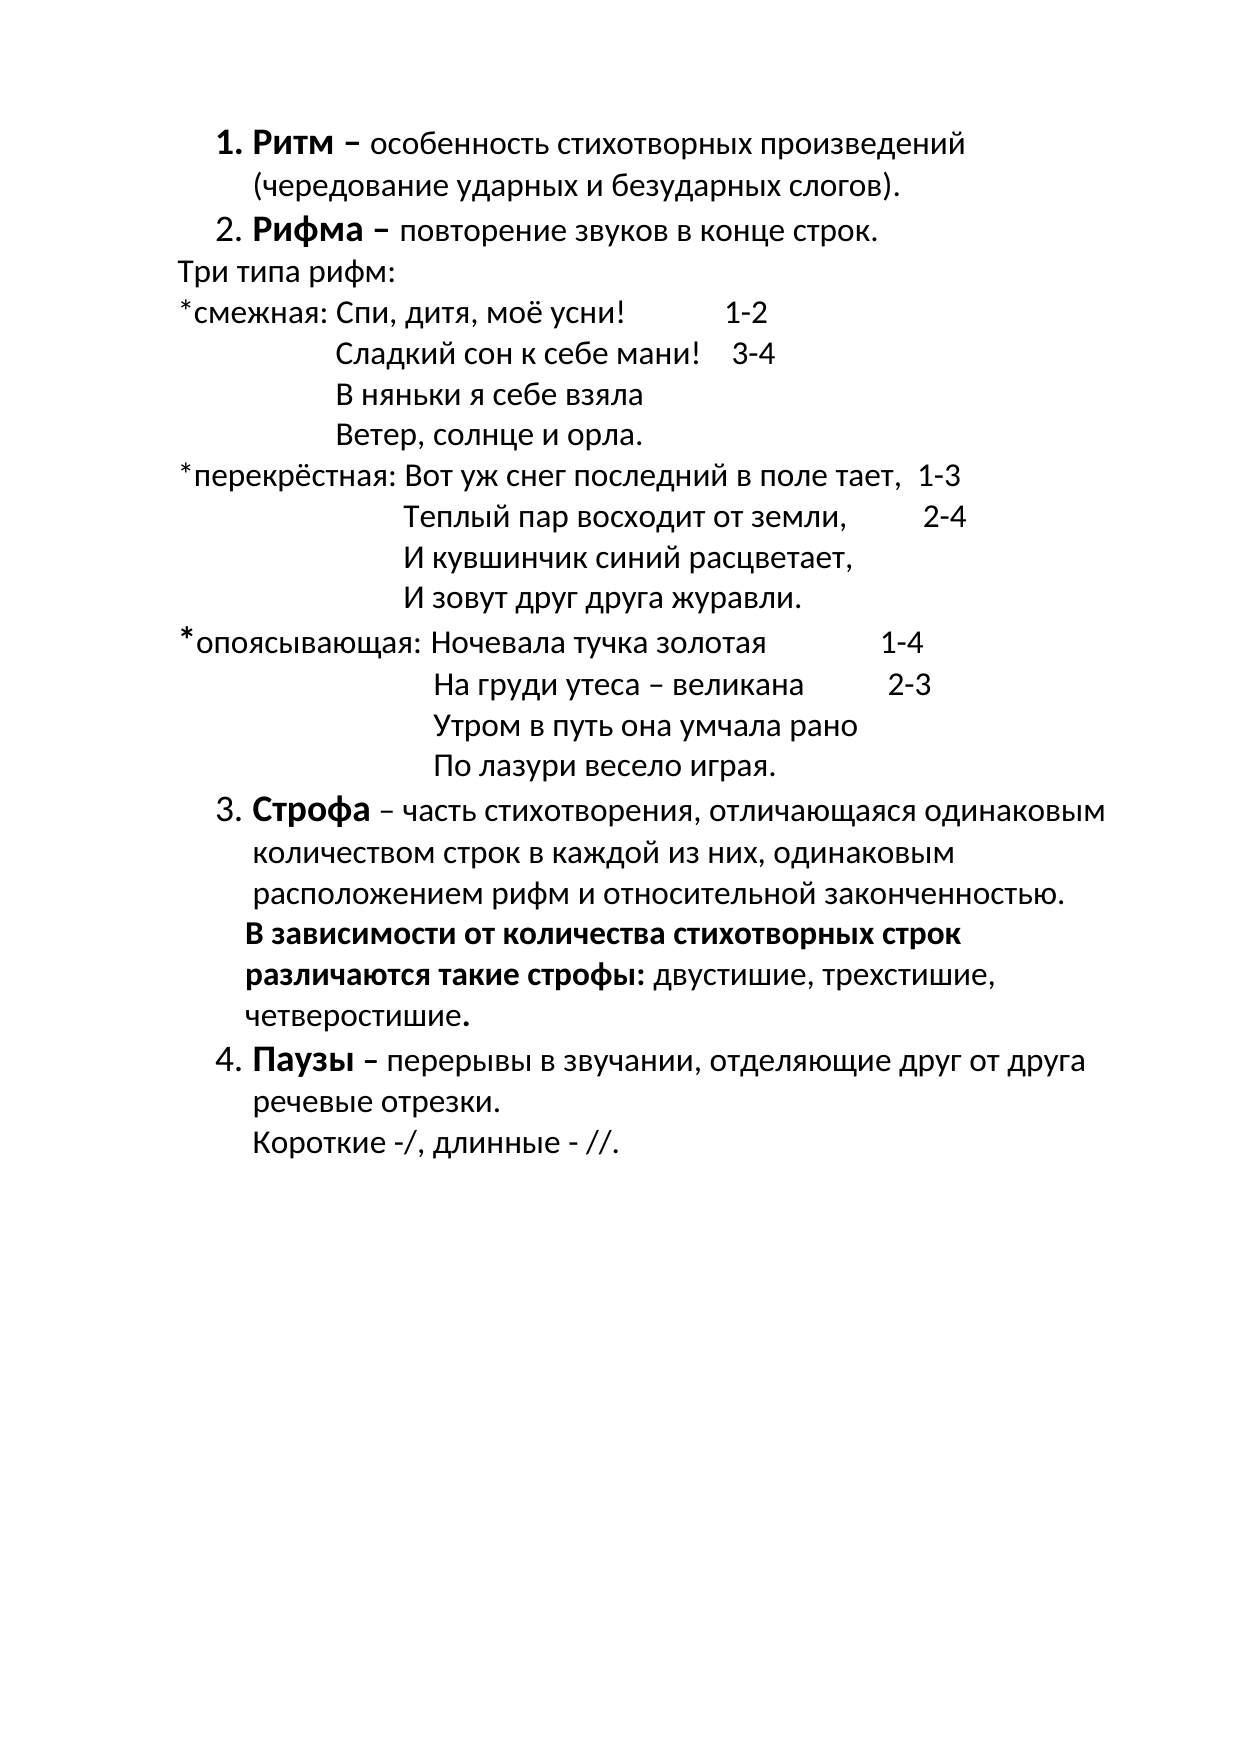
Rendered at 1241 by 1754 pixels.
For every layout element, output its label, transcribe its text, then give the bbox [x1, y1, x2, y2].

text По лазури весело играя. [177, 744, 1152, 785]
text четверостишие. [177, 994, 1152, 1034]
text Ветер, солнце и орла. [177, 413, 1152, 454]
list Рифма – повторение звуков в конце строк. [215, 205, 1152, 251]
text В зависимости от количества стихотворных строк [177, 912, 1152, 953]
text Теплый пар восходит от земли, 2-4 [177, 495, 1152, 536]
text *смежная: Спи, дитя, моё усни! 1-2 [177, 291, 1152, 332]
text различаются такие строфы: двустишие, трехстишие, [177, 953, 1152, 994]
text И кувшинчик синий расцветает, [177, 536, 1152, 576]
text *опоясывающая: Ночевала тучка золотая 1-4 [177, 617, 1152, 663]
text На груди утеса – великана 2-3 [177, 663, 1152, 704]
text И зовут друг друга журавли. [177, 576, 1152, 617]
text Утром в путь она умчала рано [177, 704, 1152, 744]
text Короткие -/, длинные - //. [177, 1121, 1152, 1162]
text Сладкий сон к себе мани! 3-4 [177, 332, 1152, 373]
list Строфа – часть стихотворения, отличающаяся одинаковым количеством строк в каждой из них, одинаковым расположением рифм и относительной законченностью. [215, 785, 1152, 912]
list Ритм – особенность стихотворных произведений (чередование ударных и безударных слогов). [215, 118, 1152, 205]
text Три типа рифм: [177, 251, 1152, 291]
list Паузы – перерывы в звучании, отделяющие друг от друга речевые отрезки. [215, 1034, 1152, 1121]
text *перекрёстная: Вот уж снег последний в поле тает, 1-3 [177, 454, 1152, 495]
text В няньки я себе взяла [177, 373, 1152, 413]
